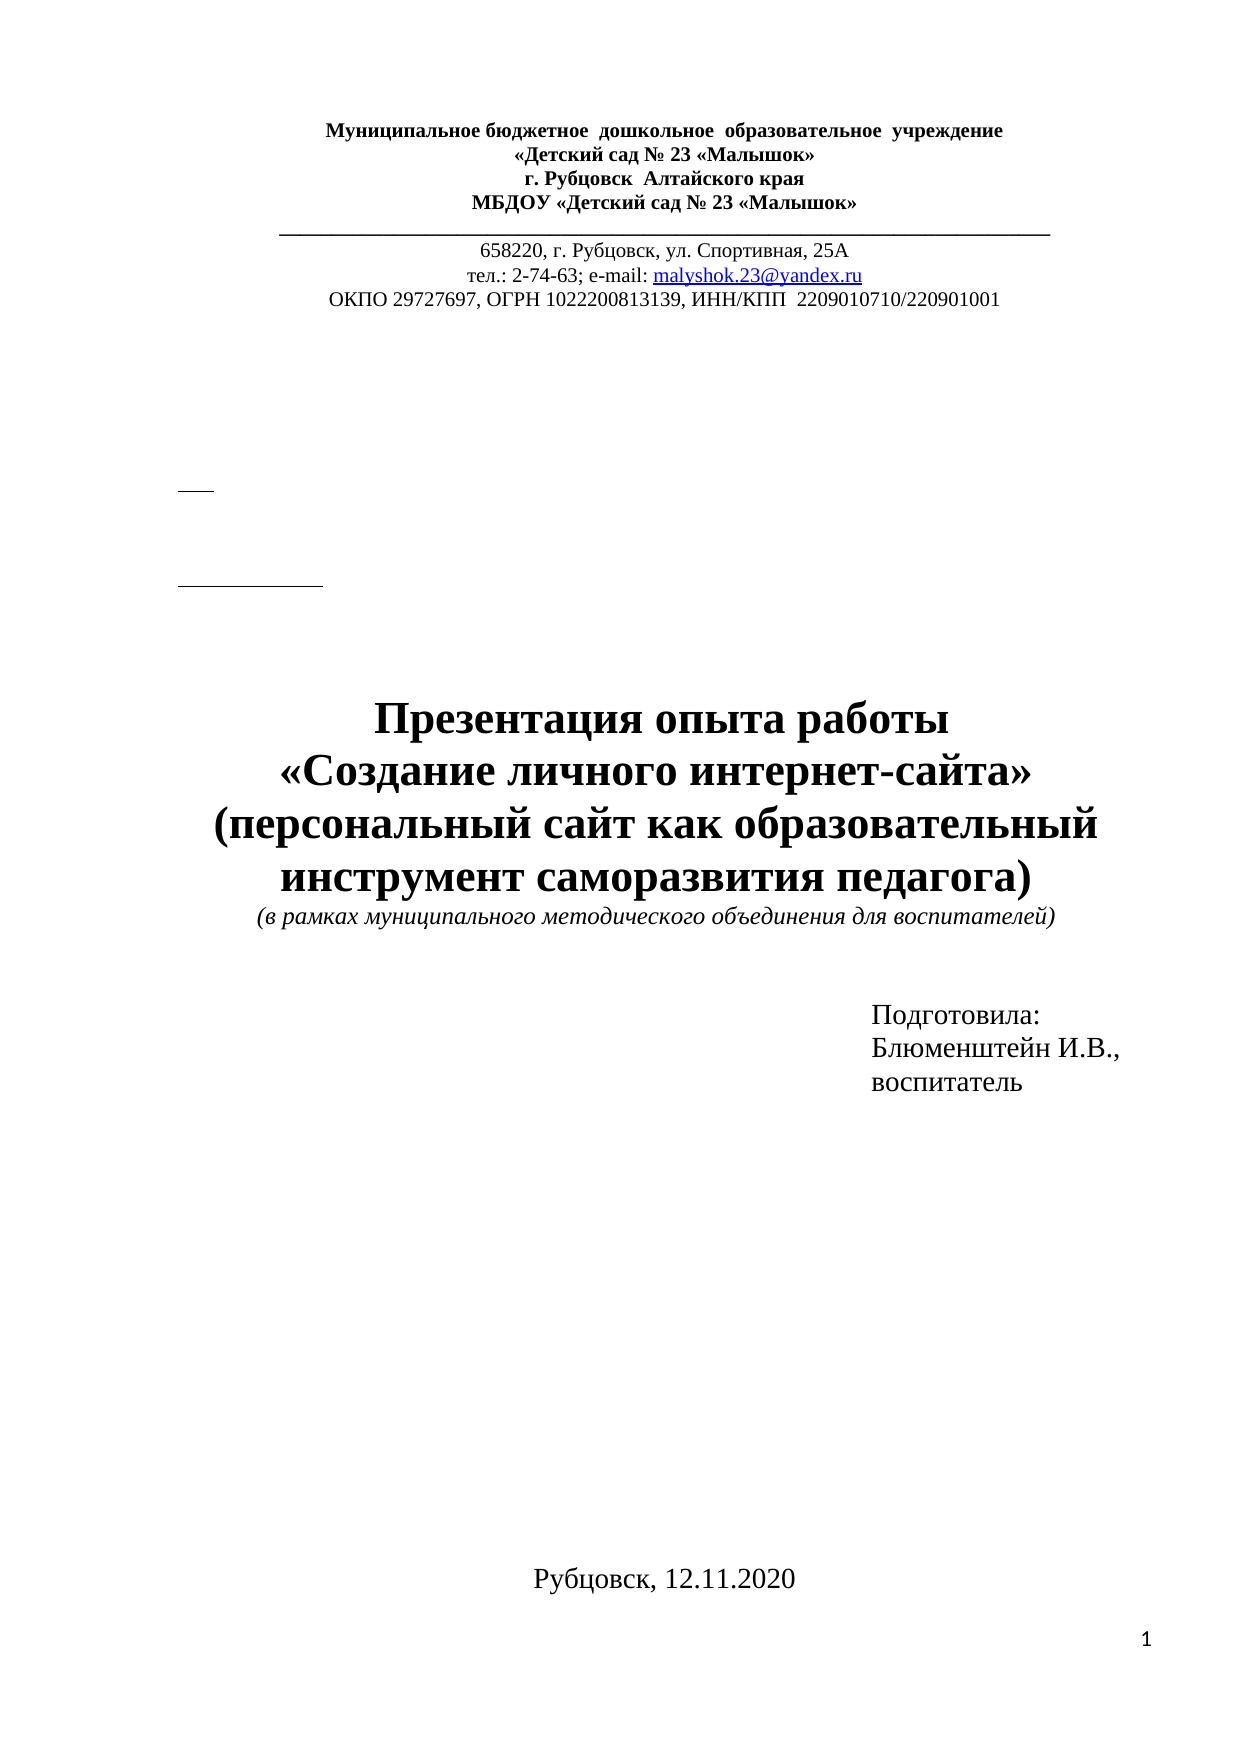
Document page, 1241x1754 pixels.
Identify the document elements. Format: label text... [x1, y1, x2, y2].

text «Детский сад № 23 «Малышок» [177, 142, 1152, 166]
text Блюменштейн И.В., [871, 1031, 1135, 1064]
text г. Рубцовск Алтайского края [177, 166, 1152, 190]
text Рубцовск, 12.11.2020 [177, 1562, 1152, 1595]
text . Рубцовск, ул. Спортивная, 25А [177, 238, 1152, 262]
text воспитатель [871, 1064, 1135, 1098]
text тел.: 2-74-63; e-mail: malyshok.23@yandex.ru [177, 262, 1152, 287]
text МБДОУ «Детский сад № 23 «Малышок» [177, 190, 1152, 214]
text Подготовила: [871, 997, 1135, 1031]
text «Создание личного интернет-сайта» (персональный сайт как образовательный инструмент саморазвития педагога) [177, 743, 1135, 901]
text (в рамках муниципального методического объединения для воспитателей) [177, 901, 1135, 930]
text Муниципальное бюджетное дошкольное образовательное учреждение [177, 118, 1152, 142]
text ОКПО 29727697, ОГРН 1022200813139, ИНН/КПП 2209010710/220901001 [177, 287, 1152, 311]
text Презентация опыта работы [177, 690, 1135, 743]
text __________________________________________________________________________ [177, 214, 1152, 238]
